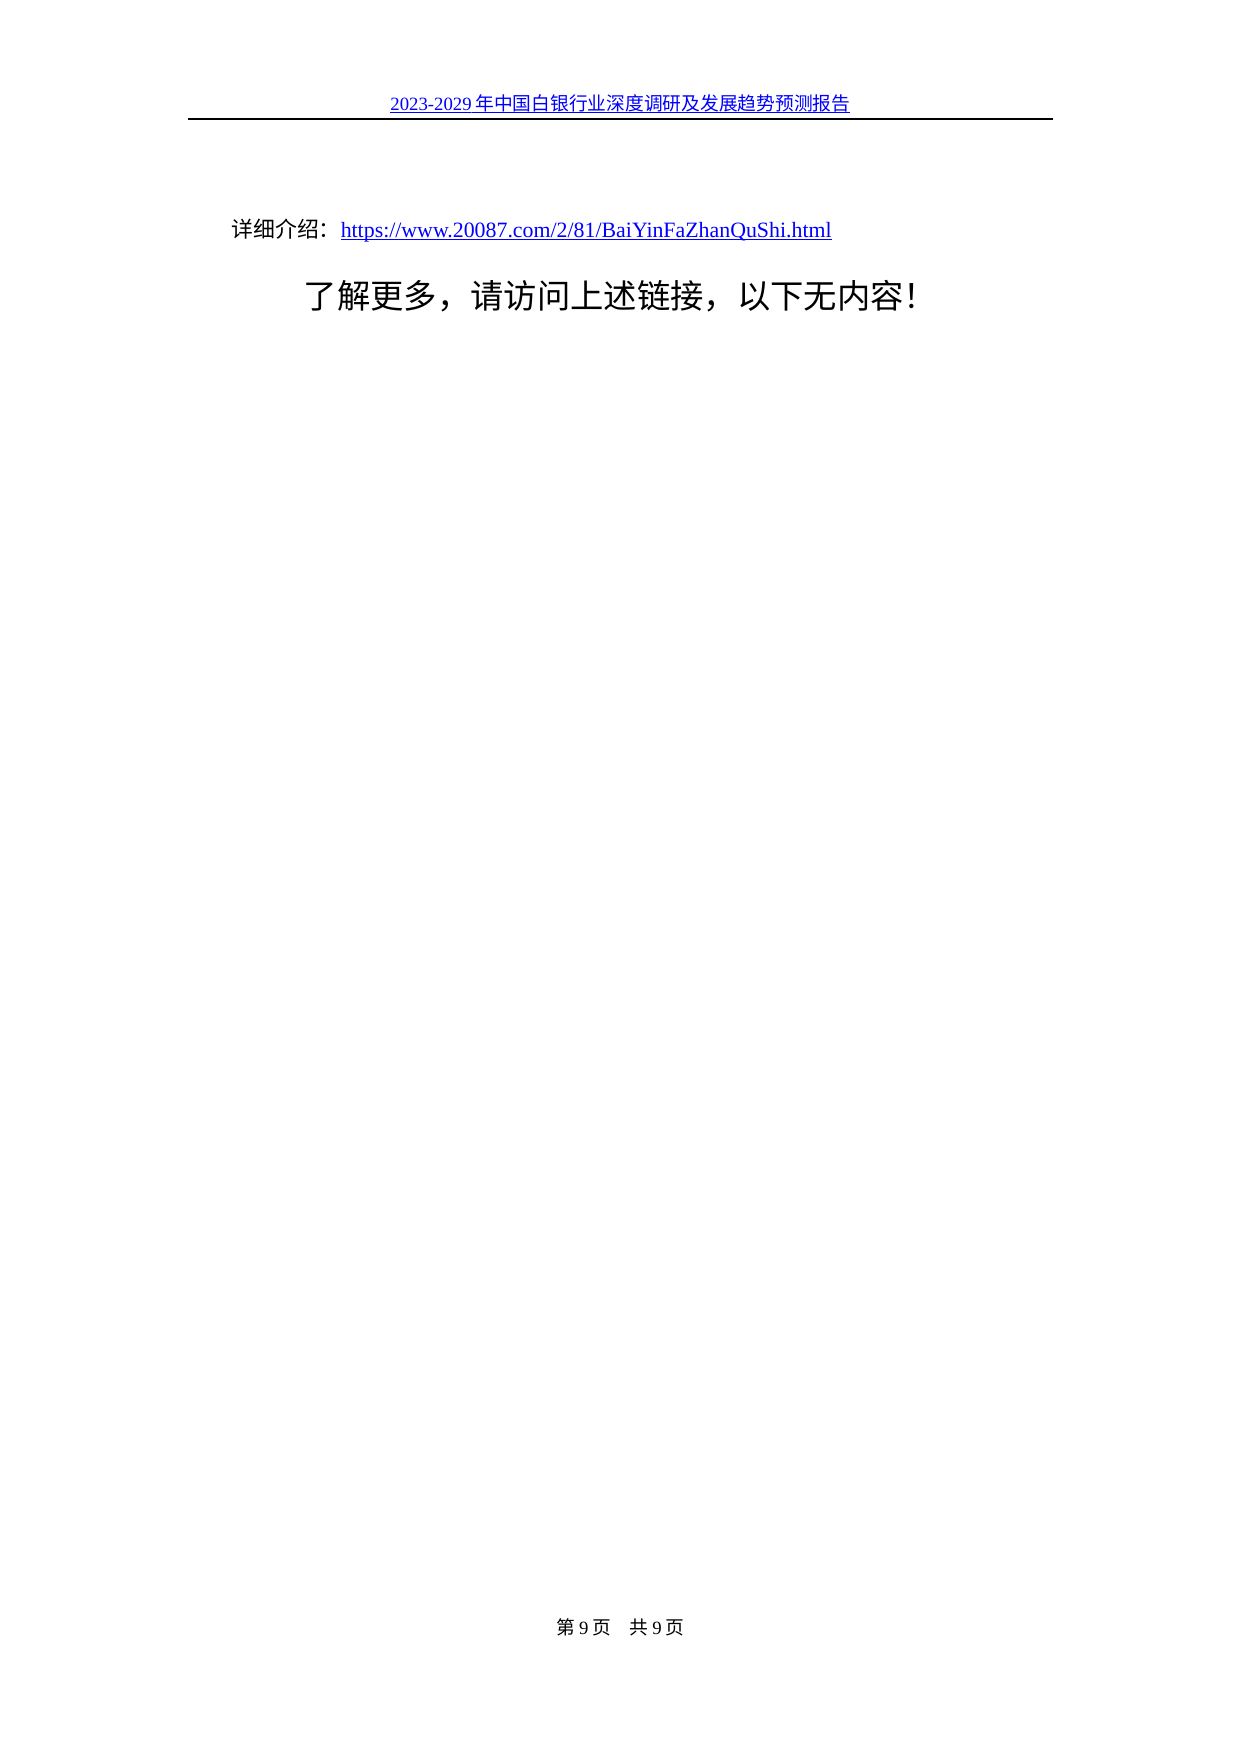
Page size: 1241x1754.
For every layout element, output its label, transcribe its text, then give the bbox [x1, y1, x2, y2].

title 了解更多，请访问上述链接，以下无内容！ [187, 262, 1053, 327]
text 详细介绍：https://www.20087.com/2/81/BaiYinFaZhanQuShi.html [187, 212, 1053, 244]
